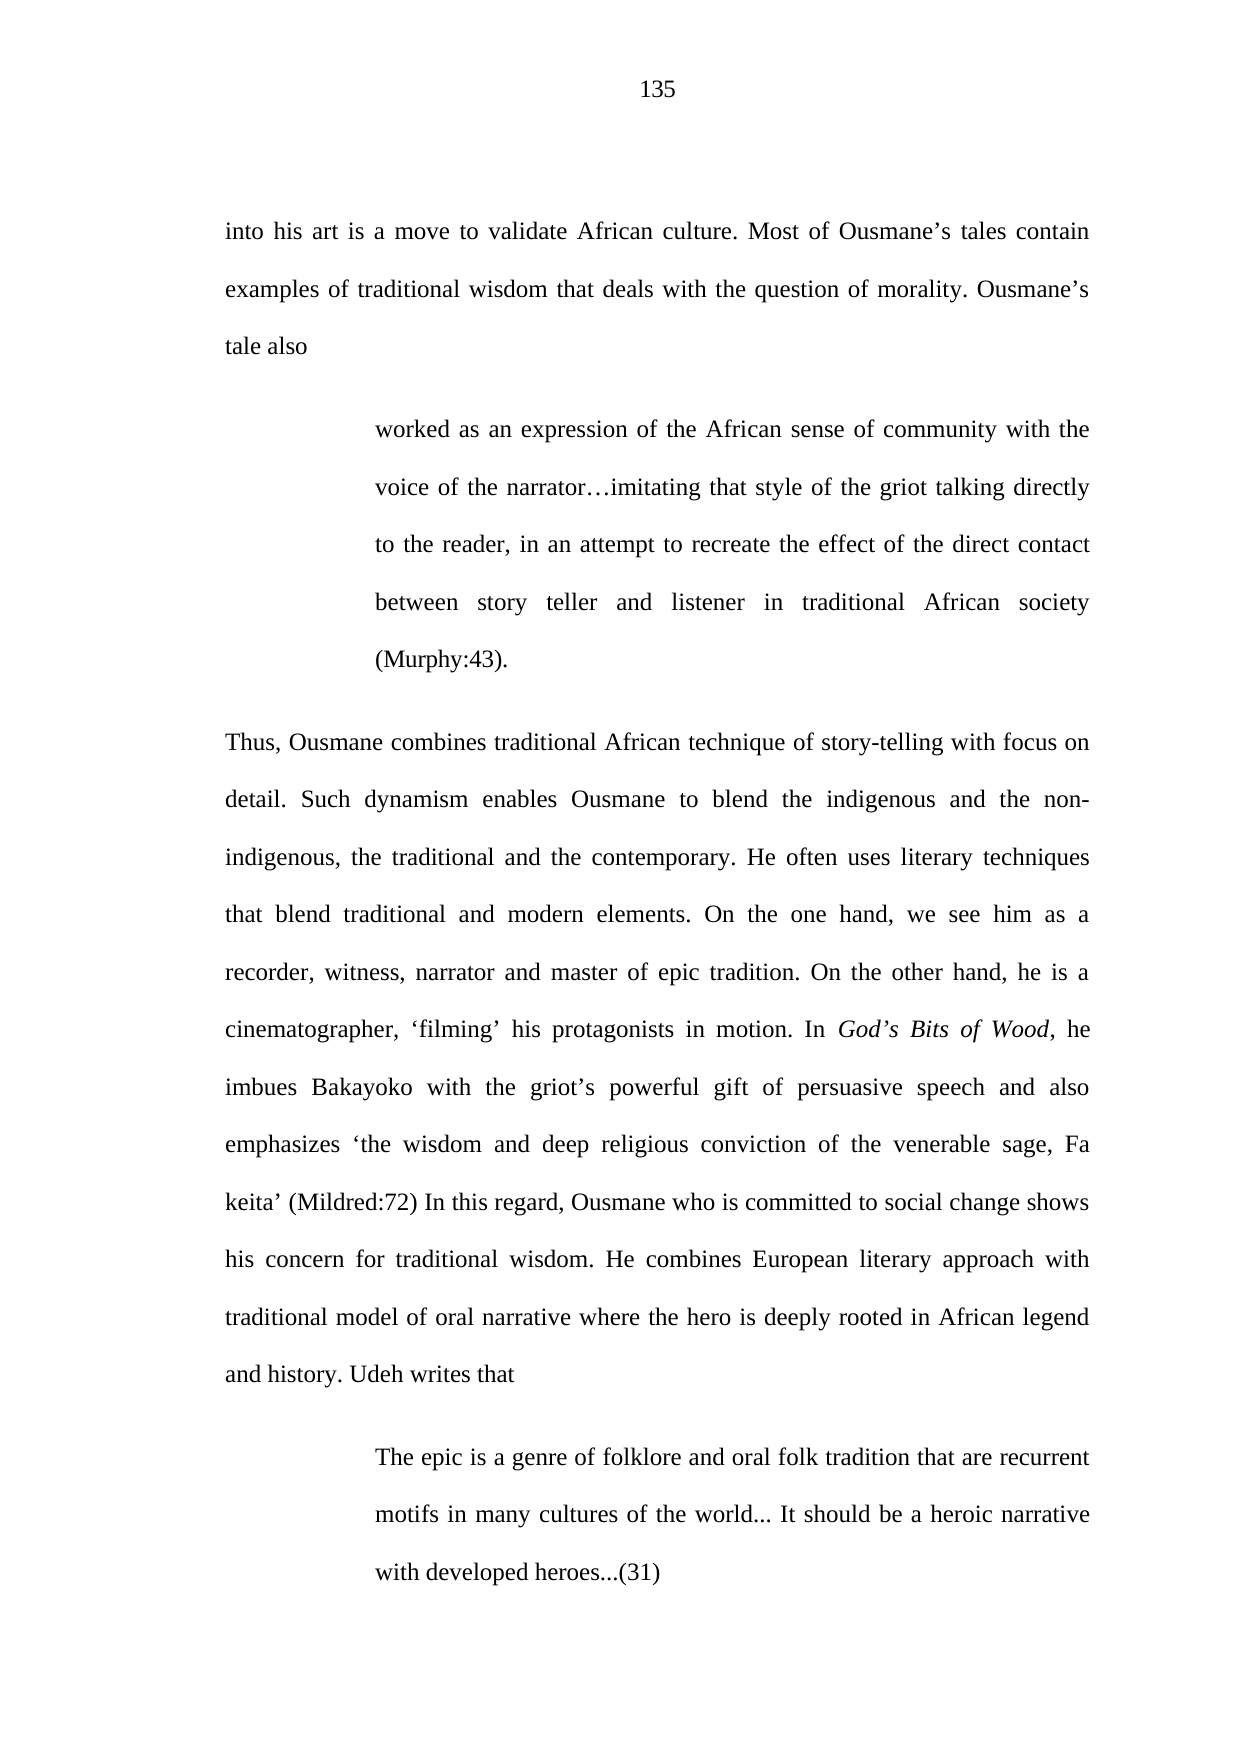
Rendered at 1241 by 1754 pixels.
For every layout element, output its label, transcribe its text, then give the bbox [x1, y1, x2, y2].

text into his art is a move to validate African culture. Most of Ousmane’s tales contain examples of traditional wisdom that deals with the question of morality. Ousmane’s tale also [225, 216, 1090, 360]
text The epic is a genre of folklore and oral folk tradition that are recurrent motifs in many cultures of the world... It should be a heroic narrative with developed heroes...(31) [375, 1442, 1091, 1586]
text Thus, Ousmane combines traditional African technique of story-telling with focus on detail. Such dynamism enables Ousmane to blend the indigenous and the non- indigenous, the traditional and the contemporary. He often uses literary techniques that blend traditional and modern elements. On the one hand, we see him as a recorder, witness, narrator and master of epic tradition. On the other hand, he is a cinematographer, ‘filming’ his protagonists in motion. In God’s Bits of Wood, he imbues Bakayoko with the griot’s powerful gift of persuasive speech and also emphasizes ‘the wisdom and deep religious conviction of the venerable sage, Fa keita’ (Mildred:72) In this regard, Ousmane who is committed to social change shows his concern for traditional wisdom. He combines European literary approach with traditional model of oral narrative where the hero is deeply rooted in African legend and history. Udeh writes that [225, 727, 1091, 1388]
text worked as an expression of the African sense of community with the voice of the narrator…imitating that style of the griot talking directly to the reader, in an attempt to recreate the effect of the direct contact between story teller and listener in traditional African society (Murphy:43). [375, 414, 1091, 673]
